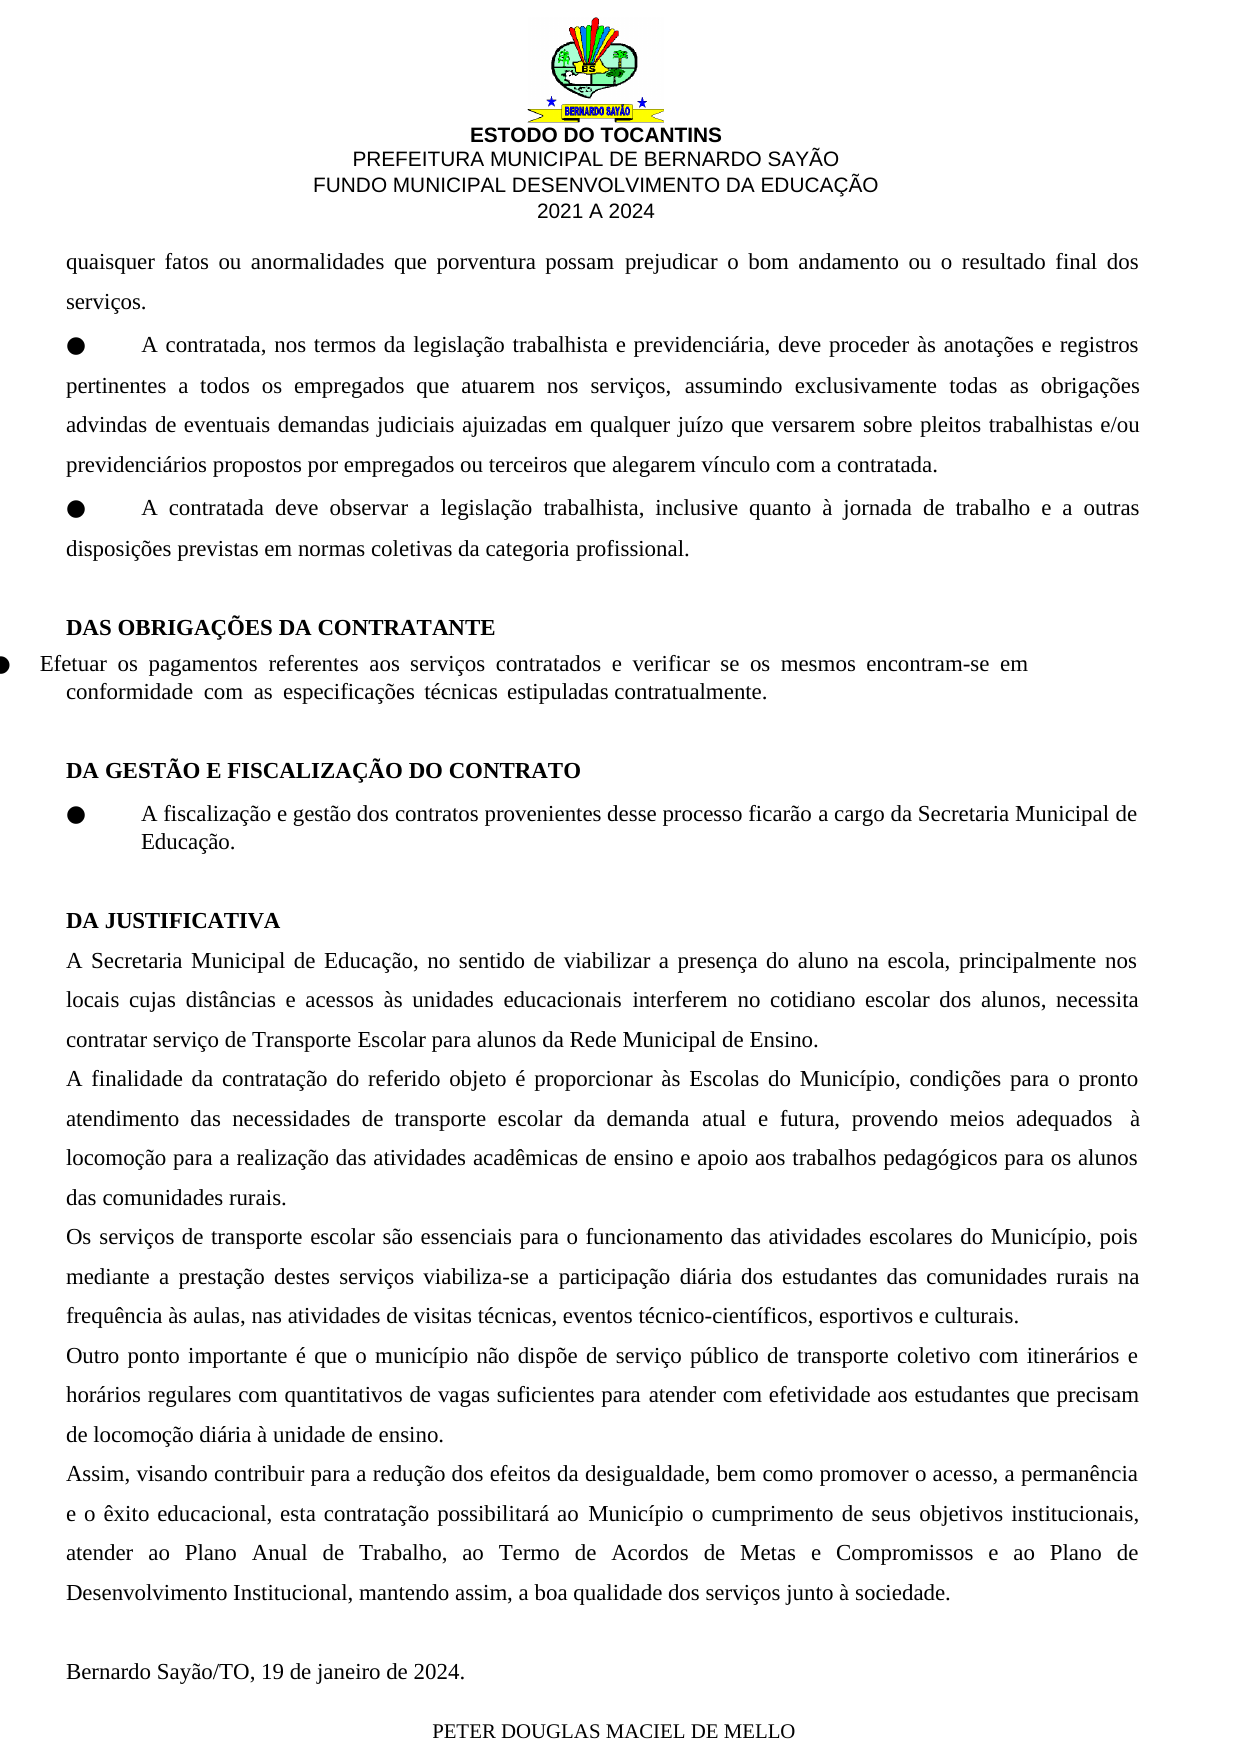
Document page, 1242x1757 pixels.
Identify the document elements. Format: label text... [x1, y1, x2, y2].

list A contratada, nos termos da legislação trabalhista e previdenciária, deve proceder às anotações e registros pertinentes a todos os empregados que atuarem nos serviços, assumindo exclusivamente todas as obrigações advindas de eventuais demandas judiciais ajuizadas em qualquer juízo que versarem sobre pleitos trabalhistas e/ou previdenciários propostos por empregados ou terceiros que alegarem vínculo com a contratada. [66, 328, 1140, 477]
subtitle DAS OBRIGAÇÕES DA CONTRATANTE [66, 614, 1152, 640]
text Os serviços de transporte escolar são essenciais para o funcionamento das atividades escolares do Município, pois mediante a prestação destes serviços viabiliza-se a participação diária dos estudantes das comunidades rurais na frequência às aulas, nas atividades de visitas técnicas, eventos técnico-científicos, esportivos e culturais. [66, 1223, 1140, 1328]
list A fiscalização e gestão dos contratos provenientes desse processo ficarão a cargo da Secretaria Municipal de Educação. [66, 797, 1152, 854]
text A Secretaria Municipal de Educação, no sentido de viabilizar a presença do aluno na escola, principalmente nos locais cujas distâncias e acessos às unidades educacionais interferem no cotidiano escolar dos alunos, necessita contratar serviço de Transporte Escolar para alunos da Rede Municipal de Ensino. [66, 947, 1139, 1052]
text Assim, visando contribuir para a redução dos efeitos da desigualdade, bem como promover o acesso, a permanência e o êxito educacional, esta contratação possibilitará ao Município o cumprimento de seus objetivos institucionais, atender ao Plano Anual de Trabalho, ao Termo de Acordos de Metas e Compromissos e ao Plano de Desenvolvimento Institucional, mantendo assim, a boa qualidade dos serviços junto à sociedade. [66, 1460, 1140, 1605]
subtitle PETER DOUGLAS MACIEL DE MELLO [154, 1719, 1073, 1743]
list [66, 248, 1140, 314]
text A finalidade da contratação do referido objeto é proporcionar às Escolas do Município, condições para o pronto atendimento das necessidades de transporte escolar da demanda atual e futura, provendo meios adequados à locomoção para a realização das atividades acadêmicas de ensino e apoio aos trabalhos pedagógicos para os alunos das comunidades rurais. [66, 1065, 1140, 1210]
list Efetuar os pagamentos referentes aos serviços contratados e verificar se os mesmos encontram-se em conformidade com as especificações técnicas estipuladas contratualmente. [0, 647, 1152, 704]
subtitle DA GESTÃO E FISCALIZAÇÃO DO CONTRATO [66, 757, 1152, 783]
text Bernardo Sayão/TO, 19 de janeiro de 2024. [66, 1658, 1152, 1684]
subtitle DA JUSTIFICATIVA [66, 907, 1152, 933]
list A contratada deve observar a legislação trabalhista, inclusive quanto à jornada de trabalho e a outras disposições previstas em normas coletivas da categoria profissional. [66, 491, 1140, 561]
text Outro ponto importante é que o município não dispõe de serviço público de transporte coletivo com itinerários e horários regulares com quantitativos de vagas suficientes para atender com efetividade aos estudantes que precisam de locomoção diária à unidade de ensino. [66, 1342, 1140, 1447]
picture [527, 17, 664, 123]
